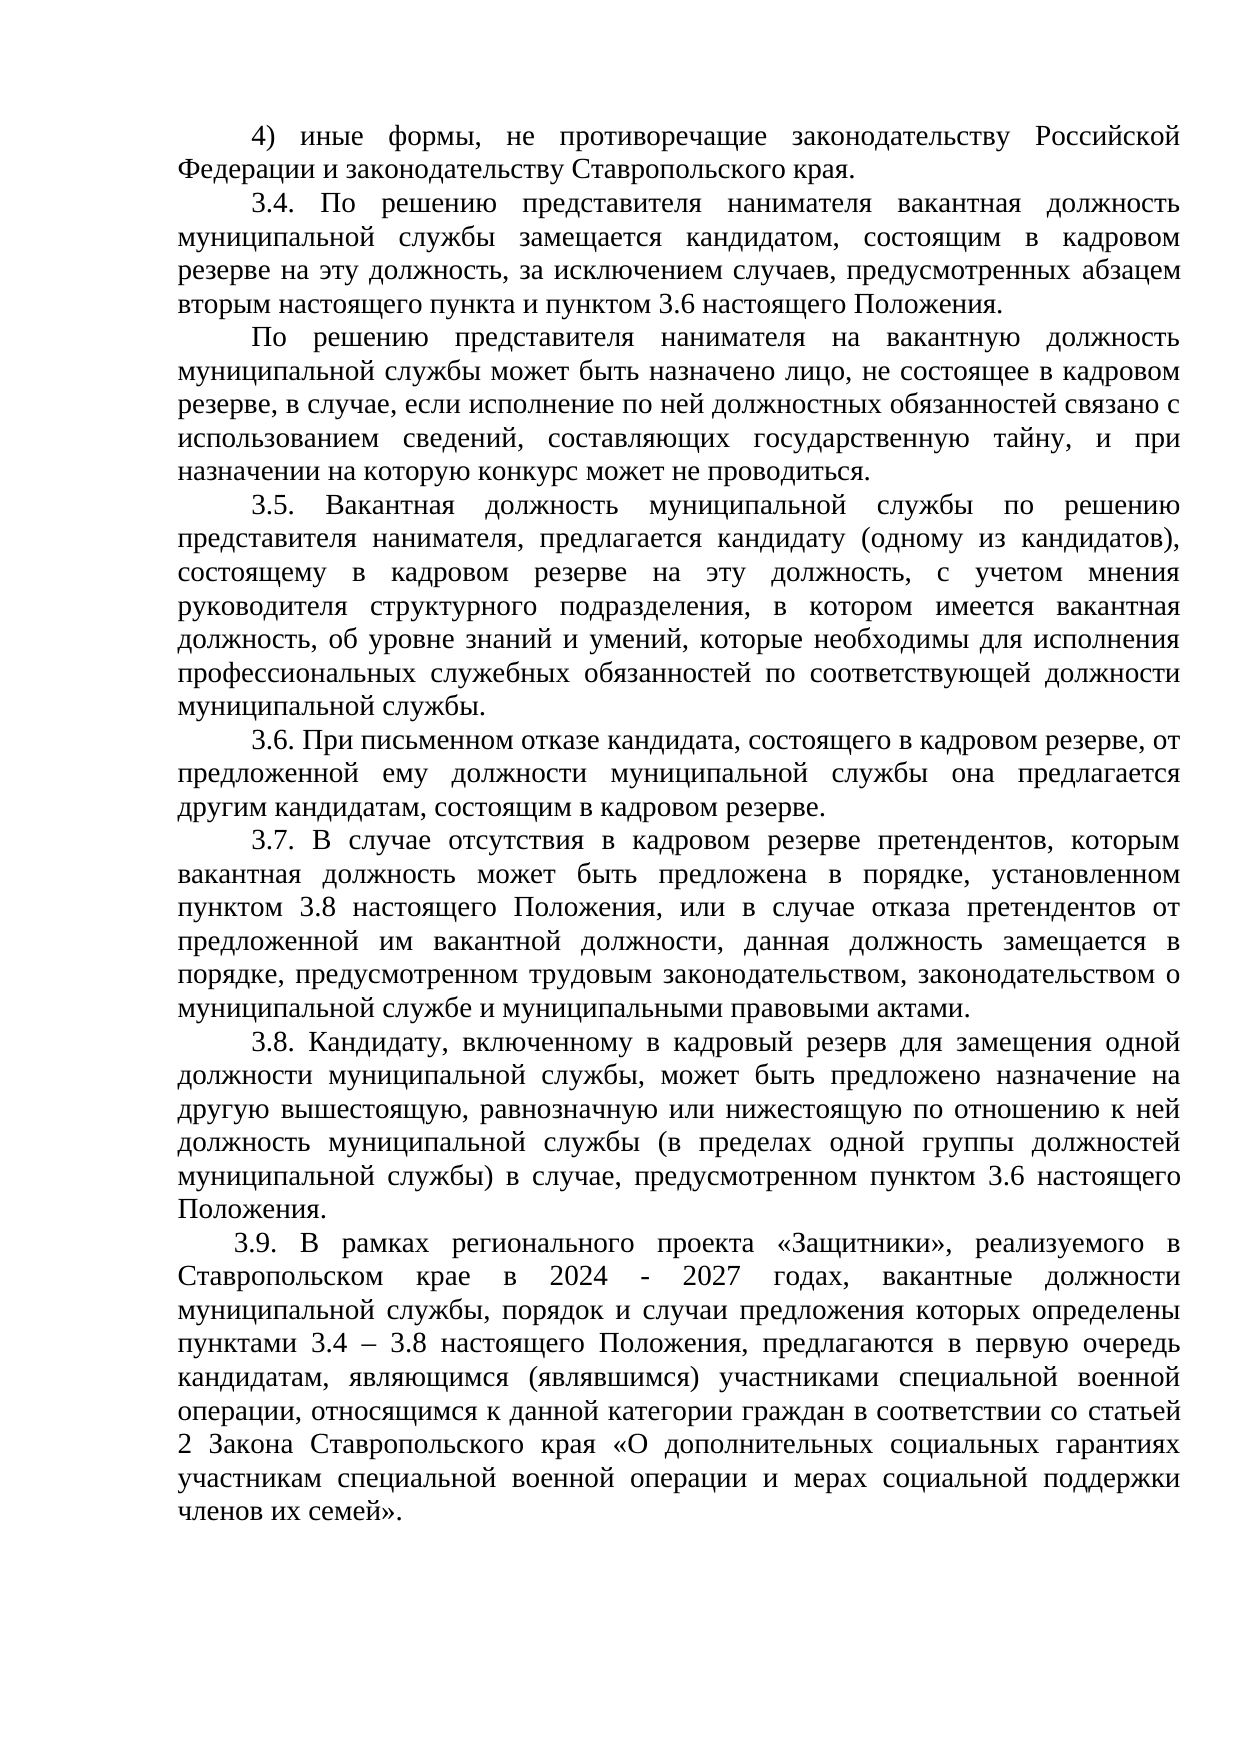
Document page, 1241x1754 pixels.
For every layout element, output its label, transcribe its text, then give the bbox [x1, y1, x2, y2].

text 4) иные формы, не противоречащие законодательству Российской Федерации и законодательству Ставропольского края. [177, 118, 1181, 185]
text 3.9. В рамках регионального проекта «Защитники», реализуемого в Ставропольском крае в 2024 - 2027 годах, вакантные должности муниципальной службы, порядок и случаи предложения которых определены пунктами 3.4 – 3.8 настоящего Положения, предлагаются в первую очередь кандидатам, являющимся (являвшимся) участниками специальной военной операции, относящимся к данной категории граждан в соответствии со статьей 2 Закона Ставропольского края «О дополнительных социальных гарантиях участникам специальной военной операции и мерах социальной поддержки членов их семей». [177, 1225, 1181, 1527]
text По решению представителя нанимателя на вакантную должность муниципальной службы может быть назначено лицо, не состоящее в кадровом резерве, в случае, если исполнение по ней должностных обязанностей связано с использованием сведений, составляющих государственную тайну, и при назначении на которую конкурс может не проводиться. [177, 319, 1181, 487]
text 3.4. По решению представителя нанимателя вакантная должность муниципальной службы замещается кандидатом, состоящим в кадровом резерве на эту должность, за исключением случаев, предусмотренных абзацем вторым настоящего пункта и пунктом 3.6 настоящего Положения. [177, 185, 1181, 319]
text 3.5. Вакантная должность муниципальной службы по решению представителя нанимателя, предлагается кандидату (одному из кандидатов), состоящему в кадровом резерве на эту должность, с учетом мнения руководителя структурного подразделения, в котором имеется вакантная должность, об уровне знаний и умений, которые необходимы для исполнения профессиональных служебных обязанностей по соответствующей должности муниципальной службы. [177, 487, 1181, 722]
text 3.8. Кандидату, включенному в кадровый резерв для замещения одной должности муниципальной службы, может быть предложено назначение на другую вышестоящую, равнозначную или нижестоящую по отношению к ней должность муниципальной службы (в пределах одной группы должностей муниципальной службы) в случае, предусмотренном пунктом 3.6 настоящего Положения. [177, 1024, 1181, 1225]
text 3.7. В случае отсутствия в кадровом резерве претендентов, которым вакантная должность может быть предложена в порядке, установленном пунктом 3.8 настоящего Положения, или в случае отказа претендентов от предложенной им вакантной должности, данная должность замещается в порядке, предусмотренном трудовым законодательством, законодательством о муниципальной службе и муниципальными правовыми актами. [177, 822, 1181, 1024]
text 3.6. При письменном отказе кандидата, состоящего в кадровом резерве, от предложенной ему должности муниципальной службы она предлагается другим кандидатам, состоящим в кадровом резерве. [177, 722, 1181, 822]
